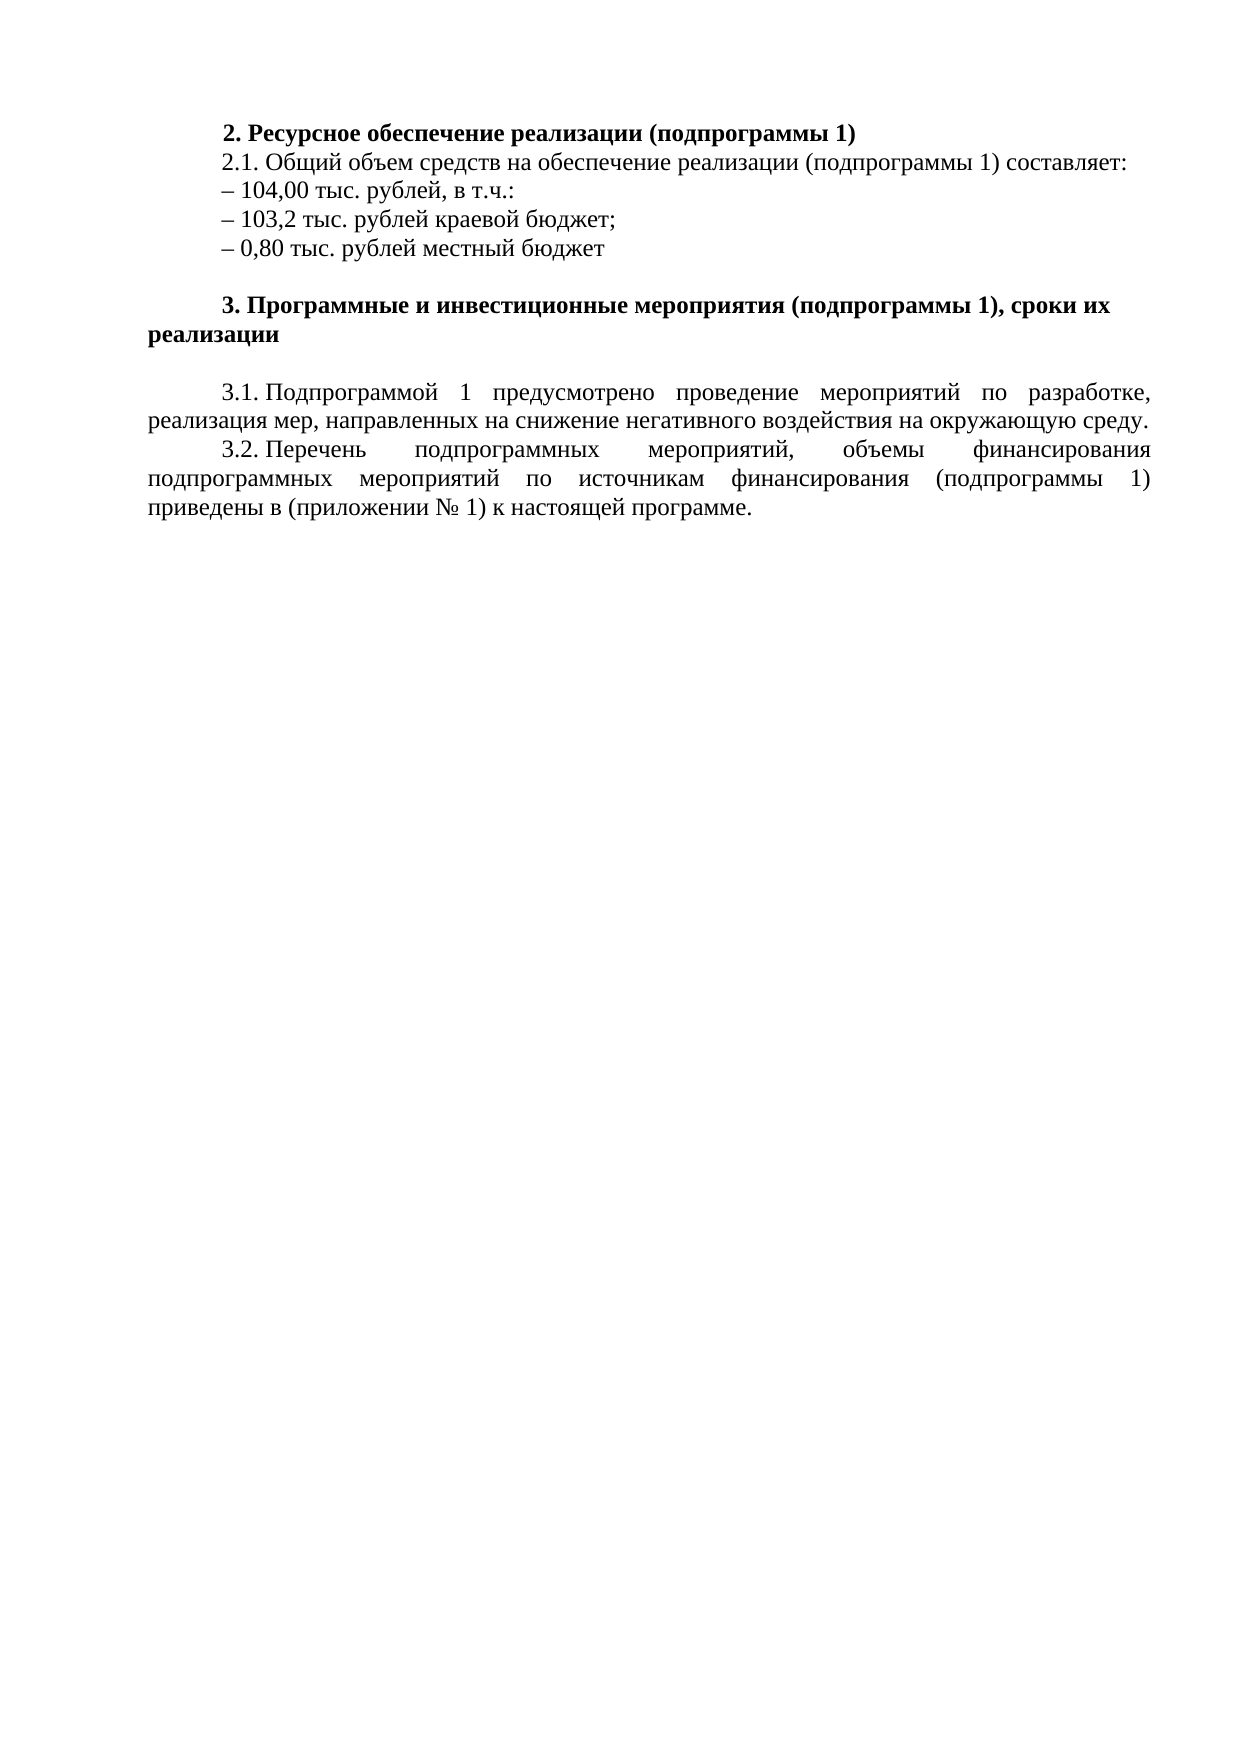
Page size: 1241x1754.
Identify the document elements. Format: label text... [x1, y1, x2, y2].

text 3.1. Подпрограммой 1 предусмотрено проведение мероприятий по разработке, реализация мер, направленных на снижение негативного воздействия на окружающую среду. [148, 377, 1152, 434]
text 2. Ресурсное обеспечение реализации (подпрограммы 1) [148, 118, 1152, 147]
text – 104,00 тыс. рублей, в т.ч.: [148, 176, 1152, 204]
text – 103,2 тыс. рублей краевой бюджет; [148, 204, 1152, 233]
text 3.2. Перечень подпрограммных мероприятий, объемы финансирования подпрограммных мероприятий по источникам финансирования (подпрограммы 1) приведены в (приложении № 1) к настоящей программе. [148, 434, 1152, 521]
text – 0,80 тыс. рублей местный бюджет [148, 233, 1152, 262]
text 2.1. Общий объем средств на обеспечение реализации (подпрограммы 1) составляет: [148, 147, 1152, 176]
text 3. Программные и инвестиционные мероприятия (подпрограммы 1), сроки их реализации [148, 291, 1152, 348]
